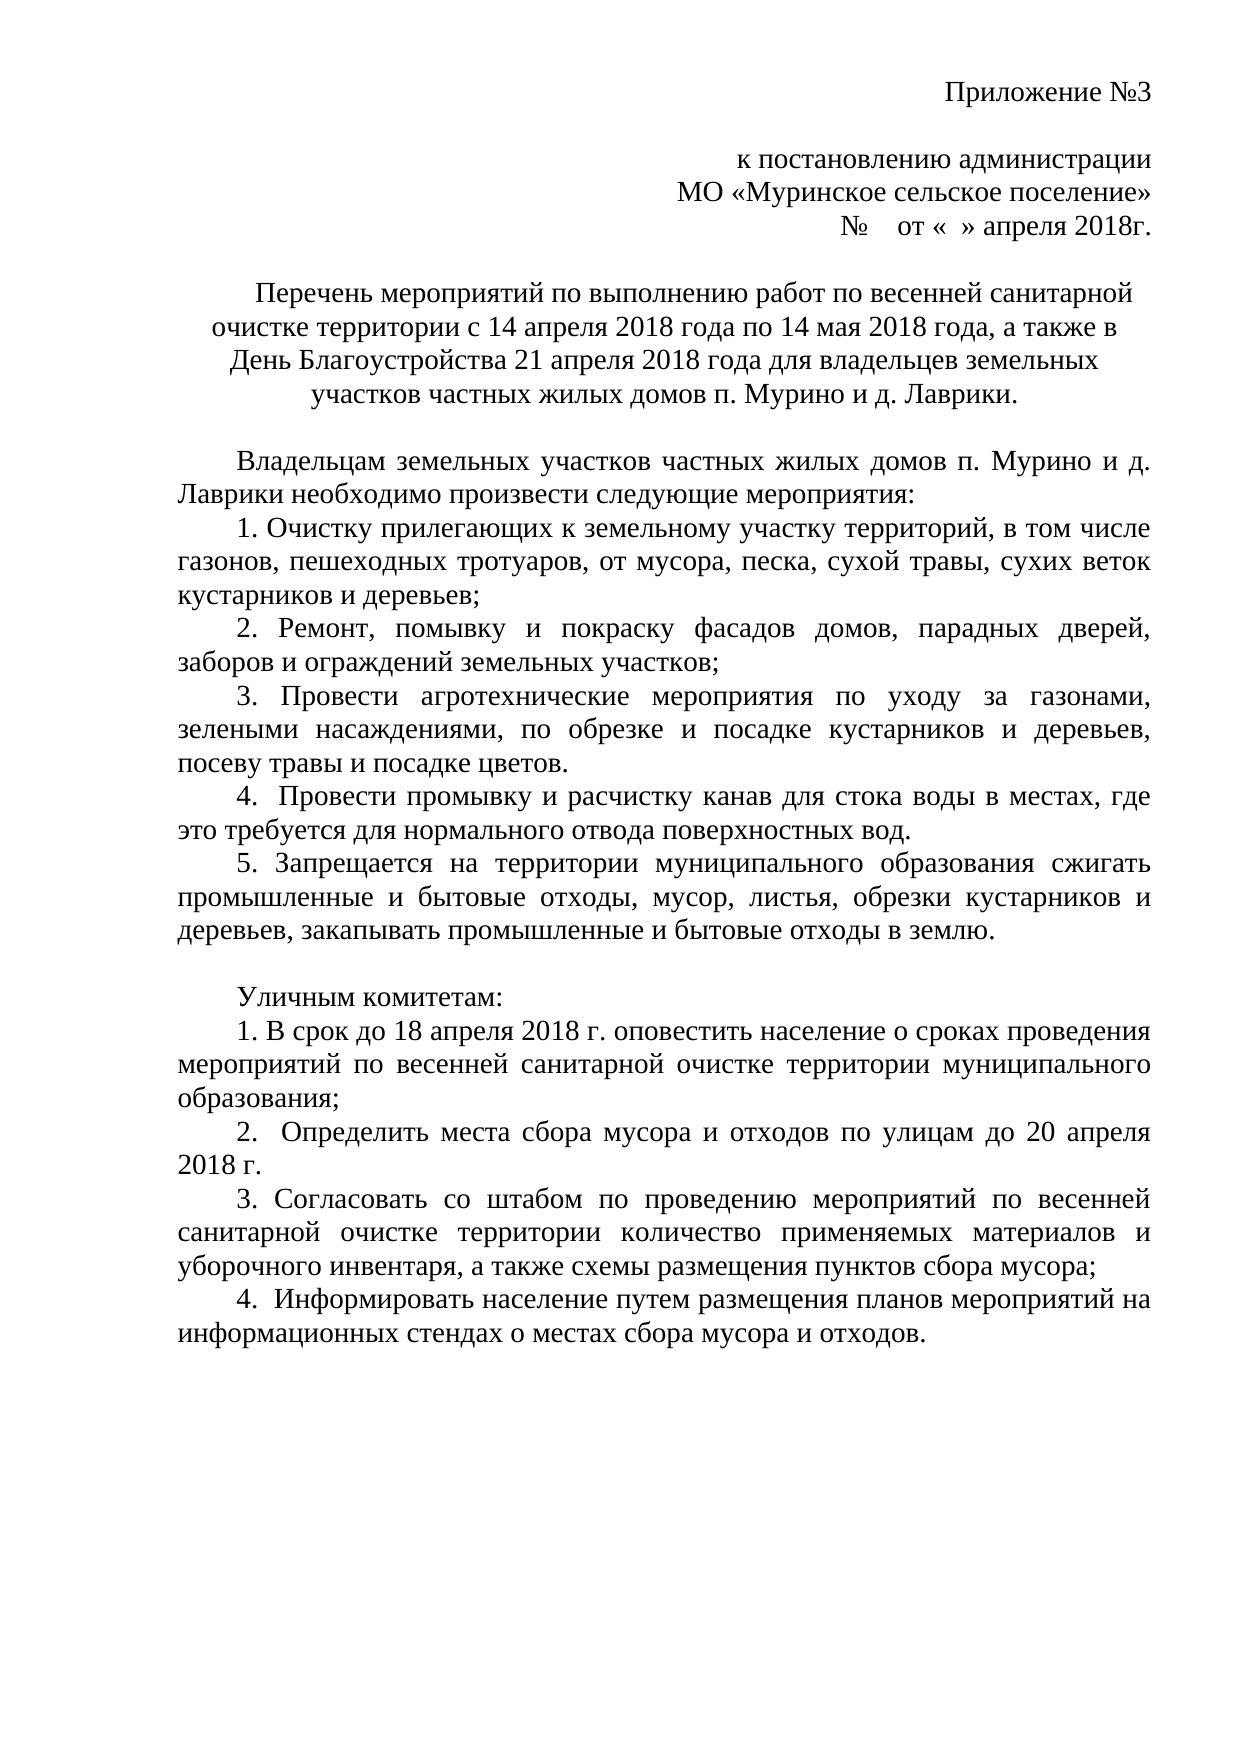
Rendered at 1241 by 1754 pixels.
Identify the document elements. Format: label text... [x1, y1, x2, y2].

text 1. Очистку прилегающих к земельному участку территорий, в том числе газонов, пешеходных тротуаров, от мусора, песка, сухой травы, сухих веток кустарников и деревьев; [177, 510, 1152, 611]
text 5. Запрещается на территории муниципального образования сжигать промышленные и бытовые отходы, мусор, листья, обрезки кустарников и деревьев, закапывать промышленные и бытовые отходы в землю. [177, 845, 1152, 946]
text 3. Провести агротехнические мероприятия по уходу за газонами, зелеными насаждениями, по обрезке и посадке кустарников и деревьев, посеву травы и посадке цветов. [177, 678, 1152, 778]
text Приложение №3 [177, 74, 1152, 107]
text 1. В срок до 18 апреля 2018 г. оповестить население о сроках проведения мероприятий по весенней санитарной очистке территории муниципального образования; [177, 1013, 1152, 1114]
text Уличным комитетам: [177, 979, 1152, 1013]
text 3. Согласовать со штабом по проведению мероприятий по весенней санитарной очистке территории количество применяемых материалов и уборочного инвентаря, а также схемы размещения пунктов сбора мусора; [177, 1181, 1152, 1281]
text № от « » апреля 2018г. [177, 208, 1152, 242]
text МО «Муринское сельское поселение» [177, 174, 1152, 208]
text 2. Определить места сбора мусора и отходов по улицам до 20 апреля 2018 г. [177, 1114, 1152, 1181]
text Перечень мероприятий по выполнению работ по весенней санитарной очистке территории с 14 апреля 2018 года по 14 мая 2018 года, а также в День Благоустройства 21 апреля 2018 года для владельцев земельных участков частных жилых домов п. Мурино и д. Лаврики. [177, 275, 1152, 409]
text к постановлению администрации [177, 141, 1152, 174]
text 4. Провести промывку и расчистку канав для стока воды в местах, где это требуется для нормального отвода поверхностных вод. [177, 778, 1152, 845]
text Владельцам земельных участков частных жилых домов п. Мурино и д. Лаврики необходимо произвести следующие мероприятия: [177, 443, 1152, 510]
text 4. Информировать население путем размещения планов мероприятий на информационных стендах о местах сбора мусора и отходов. [177, 1281, 1152, 1348]
text 2. Ремонт, помывку и покраску фасадов домов, парадных дверей, заборов и ограждений земельных участков; [177, 611, 1152, 678]
